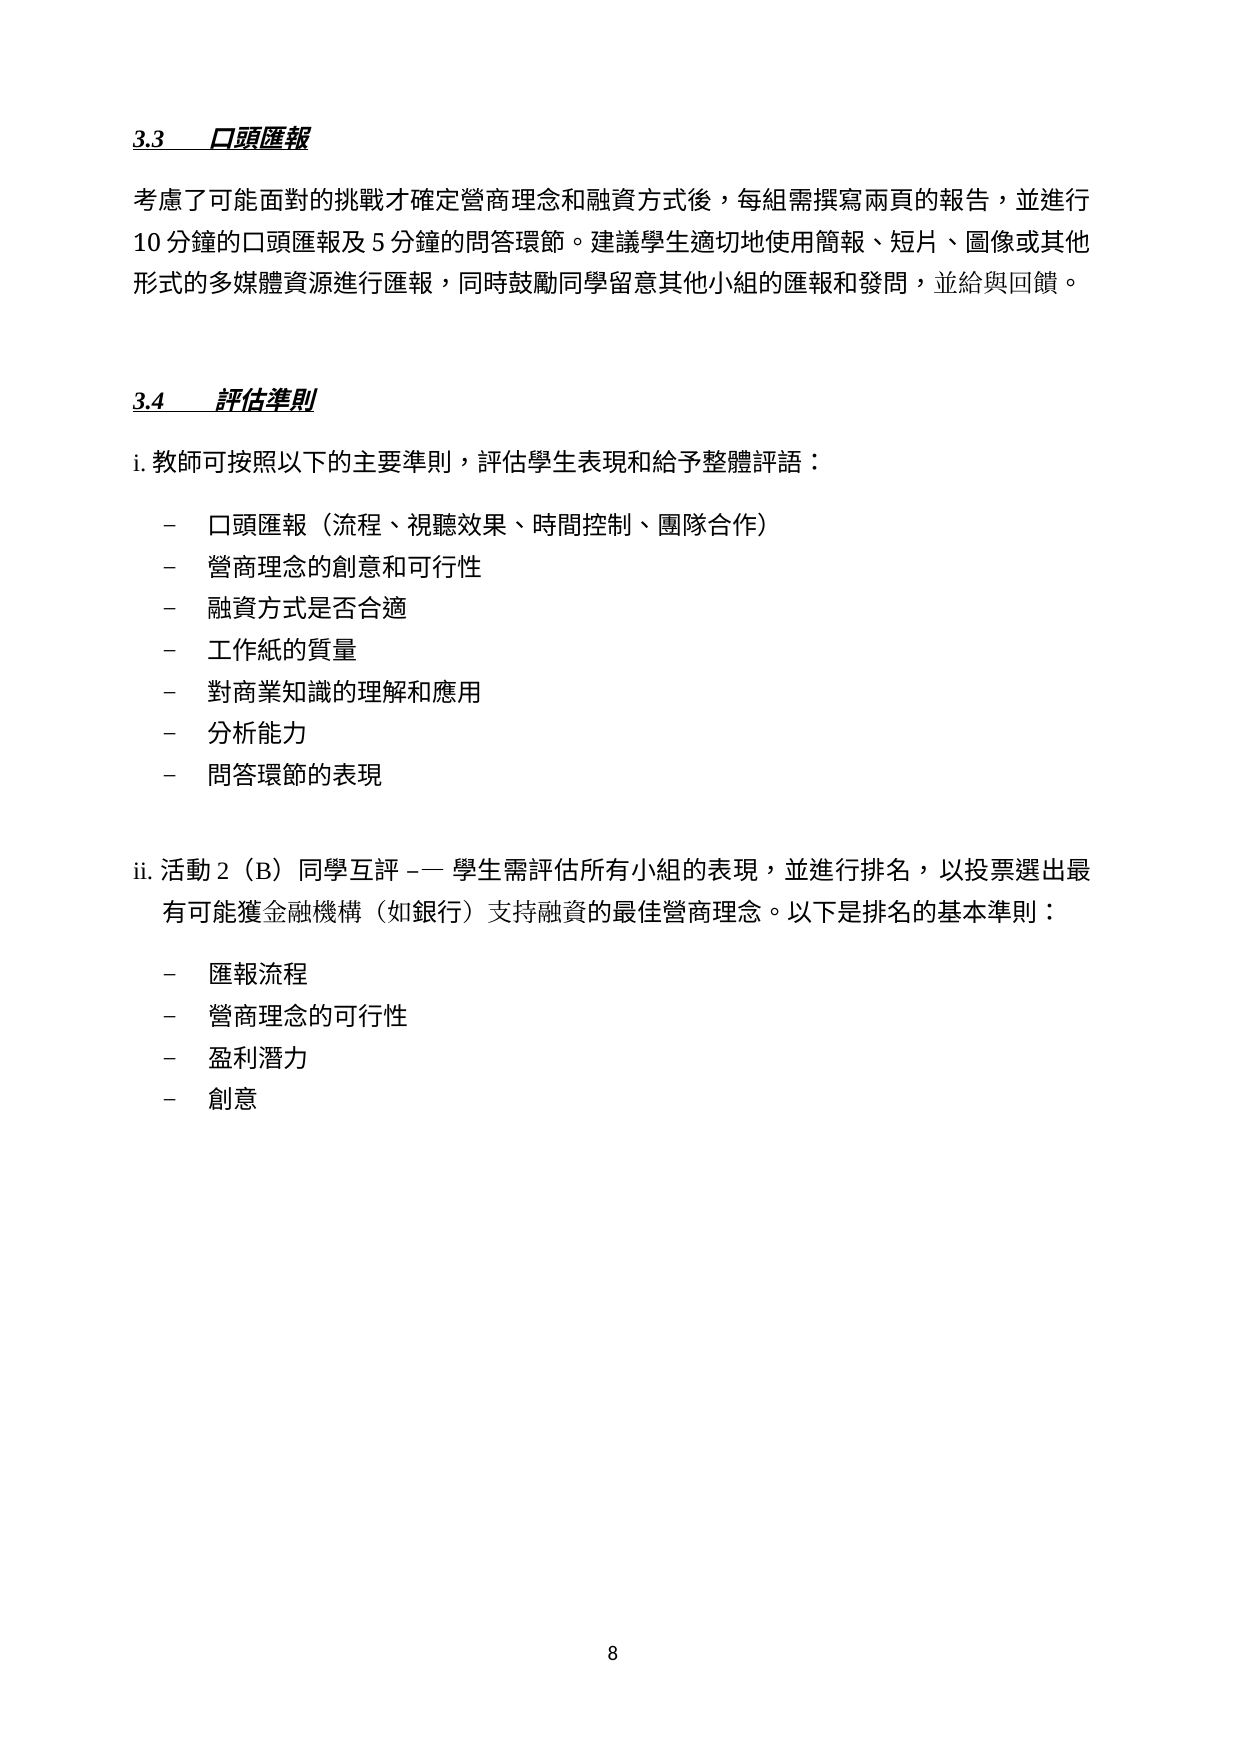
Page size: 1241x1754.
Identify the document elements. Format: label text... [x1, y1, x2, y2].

list 工作紙的質量 [162, 630, 1092, 667]
list 口頭匯報（流程、視聽效果、時間控制、團隊合作） [162, 505, 1092, 542]
text 考慮了可能面對的挑戰才確定營商理念和融資方式後，每組需撰寫兩頁的報告，並進行10分鐘的口頭匯報及5分鐘的問答環節。建議學生適切地使用簡報、短片、圖像或其他形式的多媒體資源進行匯報，同時鼓勵同學留意其他小組的匯報和發問，並給與回饋。 [133, 181, 1092, 300]
list 營商理念的可行性 [162, 997, 1092, 1033]
text i. 教師可按照以下的主要準則，評估學生表現和給予整體評語： [133, 443, 1092, 479]
list 營商理念的創意和可行性 [162, 547, 1092, 583]
text ii. 活動2（B）同學互評 –— 學生需評估所有小組的表現，並進行排名，以投票選出最有可能獲金融機構（如銀行）支持融資的最佳營商理念。以下是排名的基本準則： [133, 851, 1092, 929]
list 創意 [162, 1080, 1092, 1116]
list 盈利潛力 [162, 1038, 1092, 1074]
text 3.4 評估準則 [133, 380, 1092, 417]
list 分析能力 [162, 714, 1092, 750]
list 問答環節的表現 [162, 755, 1092, 792]
list 對商業知識的理解和應用 [162, 672, 1092, 708]
list 匯報流程 [162, 955, 1092, 991]
list 融資方式是否合適 [162, 589, 1092, 625]
text 3.3 口頭匯報 [133, 118, 1092, 154]
